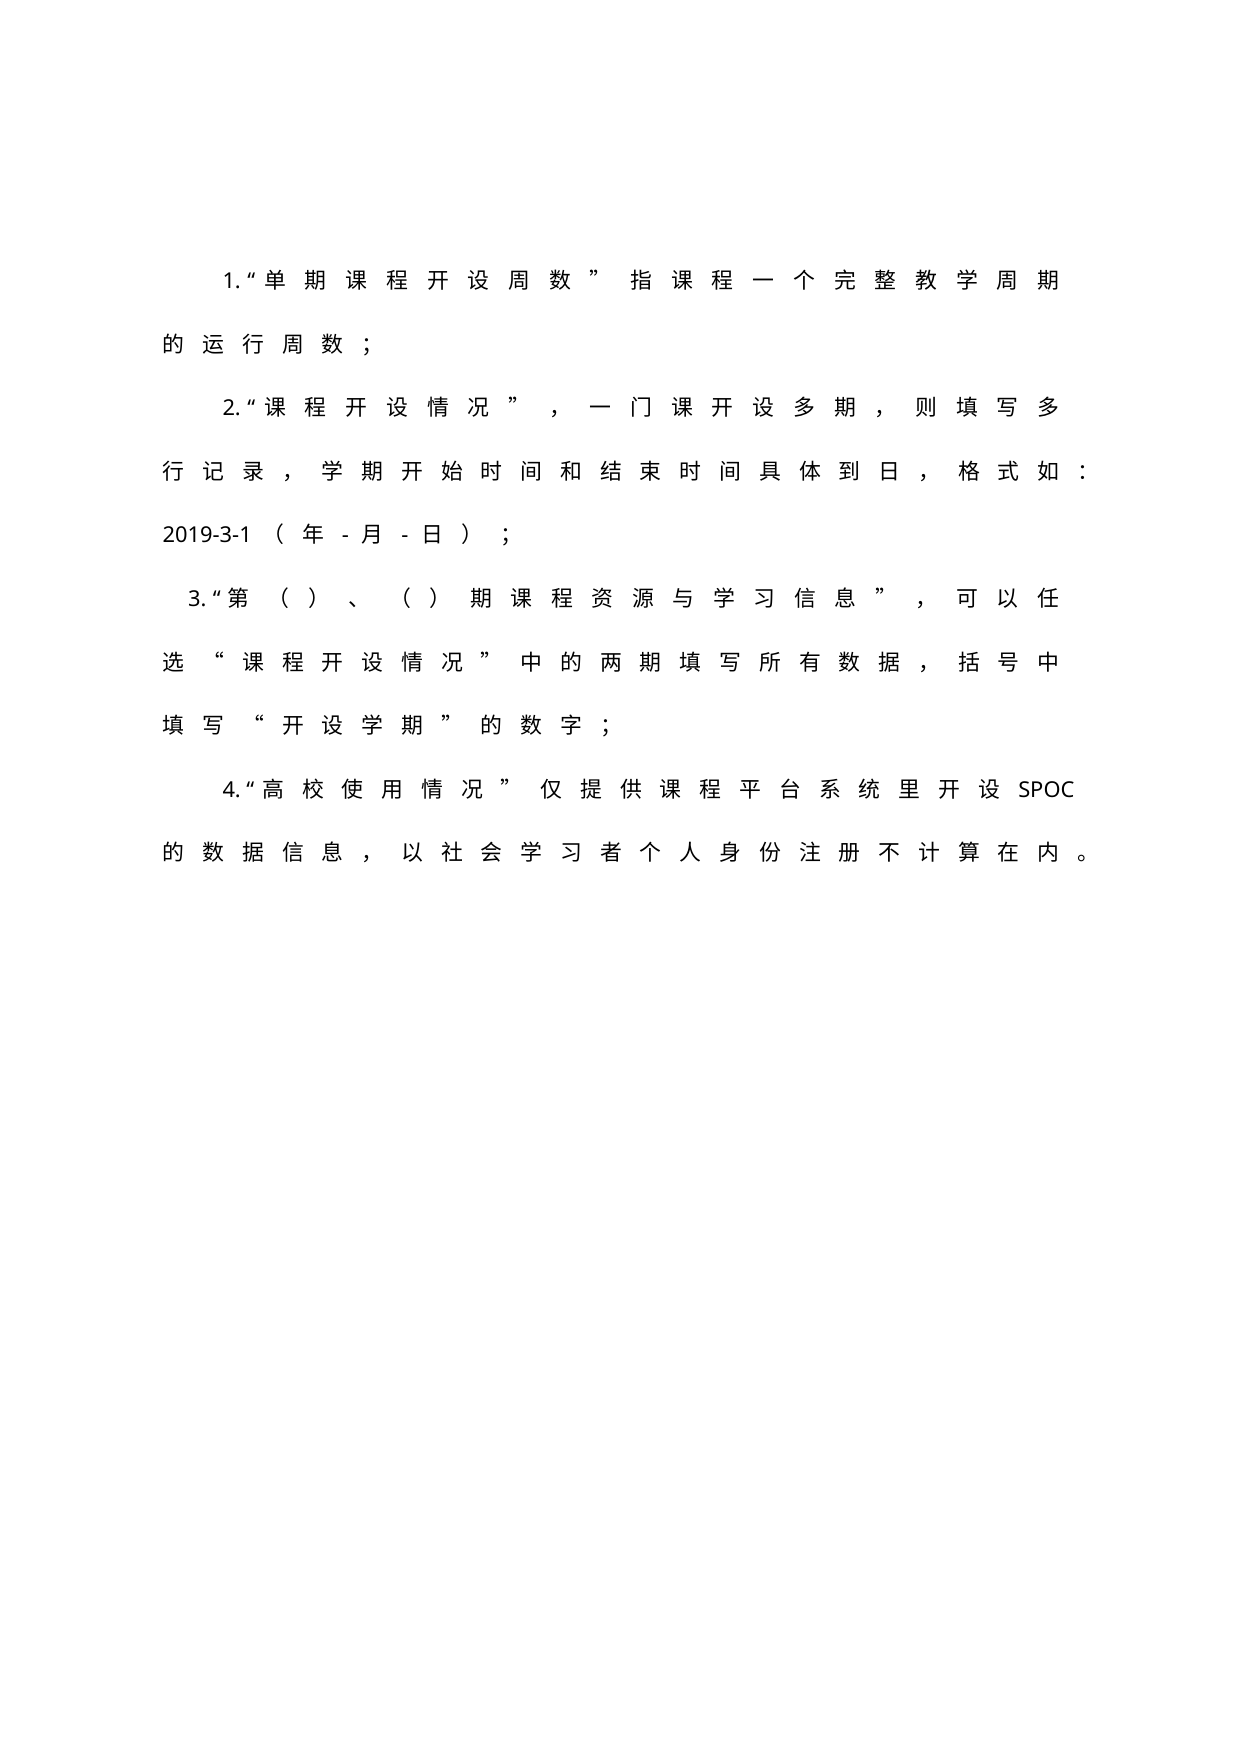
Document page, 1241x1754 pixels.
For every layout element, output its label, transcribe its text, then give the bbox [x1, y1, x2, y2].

text 4. “高校使用情况”仅提供课程平台系统里开设SPOC的数据信息，以社会学习者个人身份注册不计算在内。 [162, 756, 1078, 883]
text 1. “单期课程开设周数”指课程一个完整教学周期的运行周数； [162, 247, 1078, 374]
text 2. “课程开设情况”，一门课开设多期，则填写多行记录，学期开始时间和结束时间具体到日，格式如：2019-3-1（年-月-日）； 3. “第（）、（）期课程资源与学习信息”，可以任选“课程开设情况”中的两期填写所有数据，括号中填写“开设学期”的数字； [162, 374, 1078, 756]
